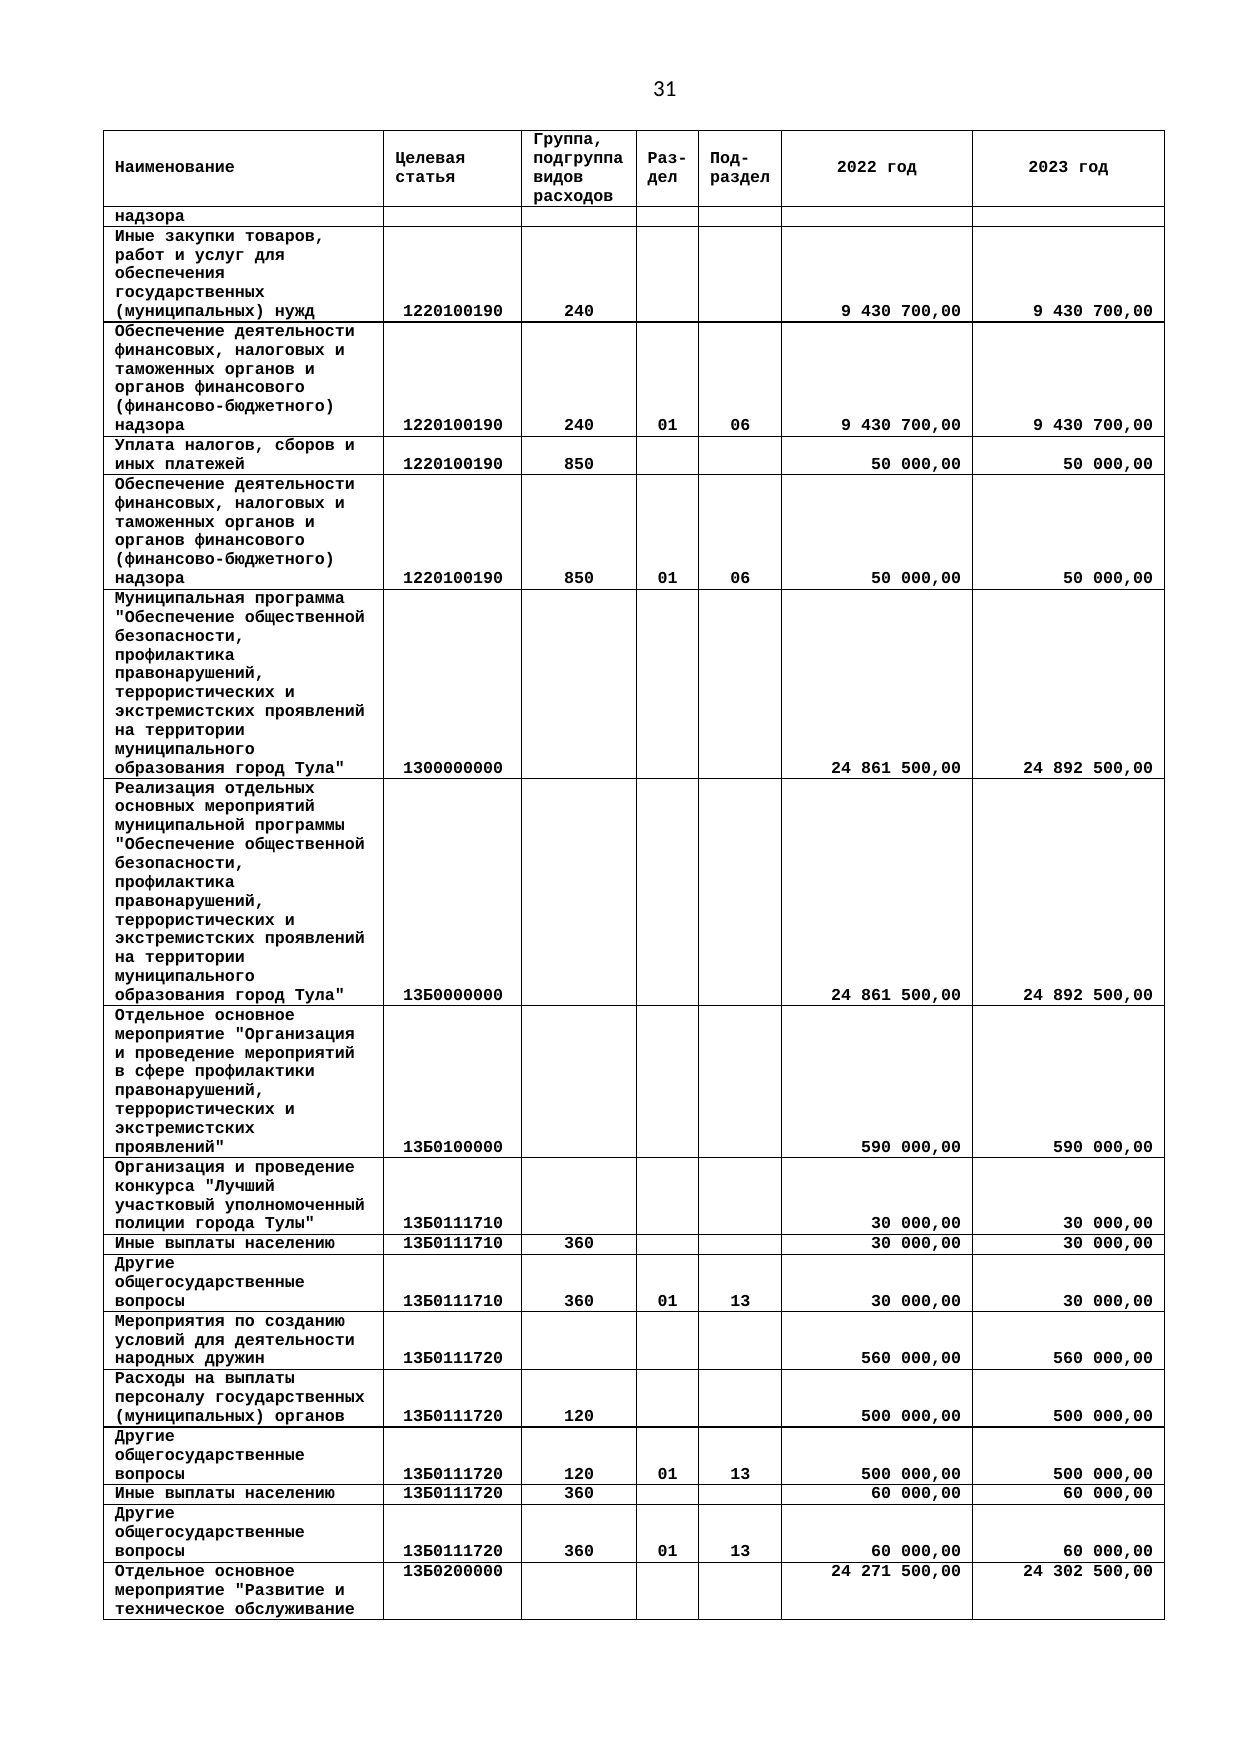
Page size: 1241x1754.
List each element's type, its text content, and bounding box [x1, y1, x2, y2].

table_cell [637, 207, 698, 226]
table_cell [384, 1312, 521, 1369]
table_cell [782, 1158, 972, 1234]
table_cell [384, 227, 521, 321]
table_header Под-раздел [699, 131, 781, 206]
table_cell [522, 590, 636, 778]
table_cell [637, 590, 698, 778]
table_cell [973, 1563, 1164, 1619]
table_header 2022 год [782, 131, 972, 206]
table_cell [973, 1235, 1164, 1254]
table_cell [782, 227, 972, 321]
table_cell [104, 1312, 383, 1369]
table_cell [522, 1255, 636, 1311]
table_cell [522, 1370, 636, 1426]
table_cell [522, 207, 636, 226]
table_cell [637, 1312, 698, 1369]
table_header Целевая статья [384, 131, 521, 206]
table_header Группа, подгруппа видов расходов [522, 131, 636, 206]
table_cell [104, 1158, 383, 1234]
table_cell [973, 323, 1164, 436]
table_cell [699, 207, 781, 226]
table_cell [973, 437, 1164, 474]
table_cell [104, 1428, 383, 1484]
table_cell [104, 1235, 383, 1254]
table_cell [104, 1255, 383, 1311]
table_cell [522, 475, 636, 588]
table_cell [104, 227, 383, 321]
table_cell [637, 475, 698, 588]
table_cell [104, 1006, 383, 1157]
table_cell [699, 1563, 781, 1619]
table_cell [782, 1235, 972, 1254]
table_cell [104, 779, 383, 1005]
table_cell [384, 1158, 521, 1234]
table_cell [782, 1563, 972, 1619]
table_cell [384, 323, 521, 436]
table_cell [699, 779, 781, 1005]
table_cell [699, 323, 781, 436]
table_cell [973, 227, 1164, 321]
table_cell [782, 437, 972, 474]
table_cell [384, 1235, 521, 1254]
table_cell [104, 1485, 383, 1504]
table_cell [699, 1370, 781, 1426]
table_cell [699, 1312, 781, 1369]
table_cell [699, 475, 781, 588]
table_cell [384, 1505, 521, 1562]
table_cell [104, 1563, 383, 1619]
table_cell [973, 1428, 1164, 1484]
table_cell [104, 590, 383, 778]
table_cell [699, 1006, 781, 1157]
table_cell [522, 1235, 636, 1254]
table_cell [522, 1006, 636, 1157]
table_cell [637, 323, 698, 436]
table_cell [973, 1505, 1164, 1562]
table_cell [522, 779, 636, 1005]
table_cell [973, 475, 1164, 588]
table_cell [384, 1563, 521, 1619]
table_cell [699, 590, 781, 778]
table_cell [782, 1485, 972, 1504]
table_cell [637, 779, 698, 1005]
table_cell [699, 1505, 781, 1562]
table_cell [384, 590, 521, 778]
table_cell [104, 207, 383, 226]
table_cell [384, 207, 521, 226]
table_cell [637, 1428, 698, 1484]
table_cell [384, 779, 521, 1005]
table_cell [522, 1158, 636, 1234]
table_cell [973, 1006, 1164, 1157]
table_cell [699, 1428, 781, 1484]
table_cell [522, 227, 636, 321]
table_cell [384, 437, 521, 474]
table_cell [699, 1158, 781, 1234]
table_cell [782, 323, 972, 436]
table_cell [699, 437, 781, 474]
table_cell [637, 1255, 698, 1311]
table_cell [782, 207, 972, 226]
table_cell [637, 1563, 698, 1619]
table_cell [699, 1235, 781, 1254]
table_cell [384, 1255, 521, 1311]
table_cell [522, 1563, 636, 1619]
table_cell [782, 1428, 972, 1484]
table_header 2023 год [973, 131, 1164, 206]
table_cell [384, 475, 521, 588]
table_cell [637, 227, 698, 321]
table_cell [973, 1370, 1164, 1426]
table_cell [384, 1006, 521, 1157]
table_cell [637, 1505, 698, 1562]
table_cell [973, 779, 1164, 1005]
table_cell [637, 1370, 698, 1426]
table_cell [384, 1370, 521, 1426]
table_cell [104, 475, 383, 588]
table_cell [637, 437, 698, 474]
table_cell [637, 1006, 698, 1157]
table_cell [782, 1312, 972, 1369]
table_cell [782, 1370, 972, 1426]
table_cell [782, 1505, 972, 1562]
table_header Наименование [104, 131, 383, 206]
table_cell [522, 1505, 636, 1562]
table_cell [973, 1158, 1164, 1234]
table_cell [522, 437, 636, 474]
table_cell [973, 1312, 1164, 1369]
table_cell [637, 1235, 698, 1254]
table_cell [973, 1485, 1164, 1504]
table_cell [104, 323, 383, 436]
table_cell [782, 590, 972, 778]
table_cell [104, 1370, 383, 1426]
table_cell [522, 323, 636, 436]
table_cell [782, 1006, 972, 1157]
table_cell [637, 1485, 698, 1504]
table_header Раз-дел [637, 131, 698, 206]
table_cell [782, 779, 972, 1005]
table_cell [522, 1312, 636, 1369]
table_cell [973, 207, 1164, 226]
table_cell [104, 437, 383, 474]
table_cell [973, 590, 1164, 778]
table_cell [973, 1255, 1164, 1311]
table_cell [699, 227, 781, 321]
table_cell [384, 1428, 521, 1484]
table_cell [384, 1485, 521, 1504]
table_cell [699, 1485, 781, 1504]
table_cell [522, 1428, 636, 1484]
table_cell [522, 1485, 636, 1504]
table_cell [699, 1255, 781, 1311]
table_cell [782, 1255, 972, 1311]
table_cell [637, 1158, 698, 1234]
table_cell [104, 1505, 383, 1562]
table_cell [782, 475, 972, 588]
